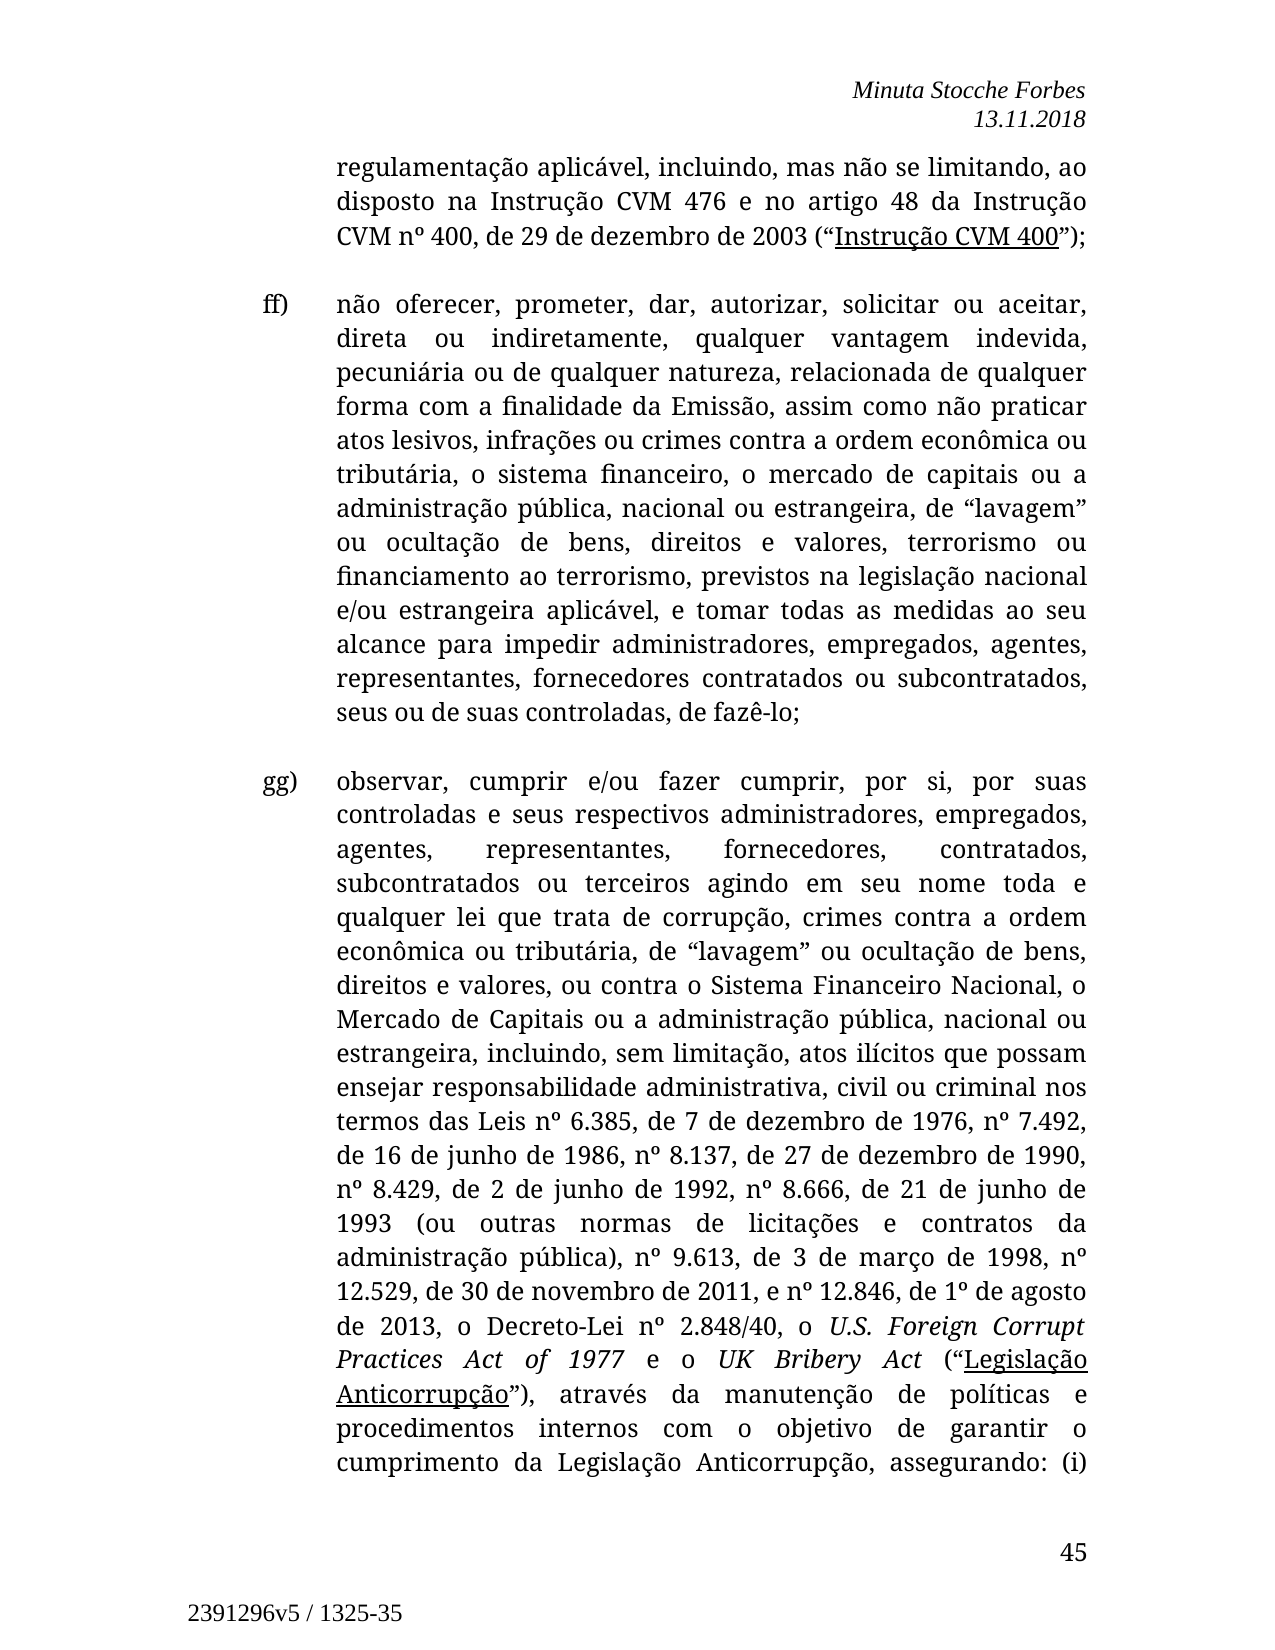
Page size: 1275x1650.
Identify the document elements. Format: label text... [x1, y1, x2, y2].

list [262, 150, 1088, 252]
list não oferecer, prometer, dar, autorizar, solicitar ou aceitar, direta ou indiretamente, qualquer vantagem indevida, pecuniária ou de qualquer natureza, relacionada de qualquer forma com a finalidade da Emissão, assim como não praticar atos lesivos, infrações ou crimes contra a ordem econômica ou tributária, o sistema financeiro, o mercado de capitais ou a administração pública, nacional ou estrangeira, de “lavagem” ou ocultação de bens, direitos e valores, terrorismo ou financiamento ao terrorismo, previstos na legislação nacional e/ou estrangeira aplicável, e tomar todas as medidas ao seu alcance para impedir administradores, empregados, agentes, representantes, fornecedores contratados ou subcontratados, seus ou de suas controladas, de fazê-lo; [262, 286, 1088, 729]
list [262, 763, 1088, 1478]
